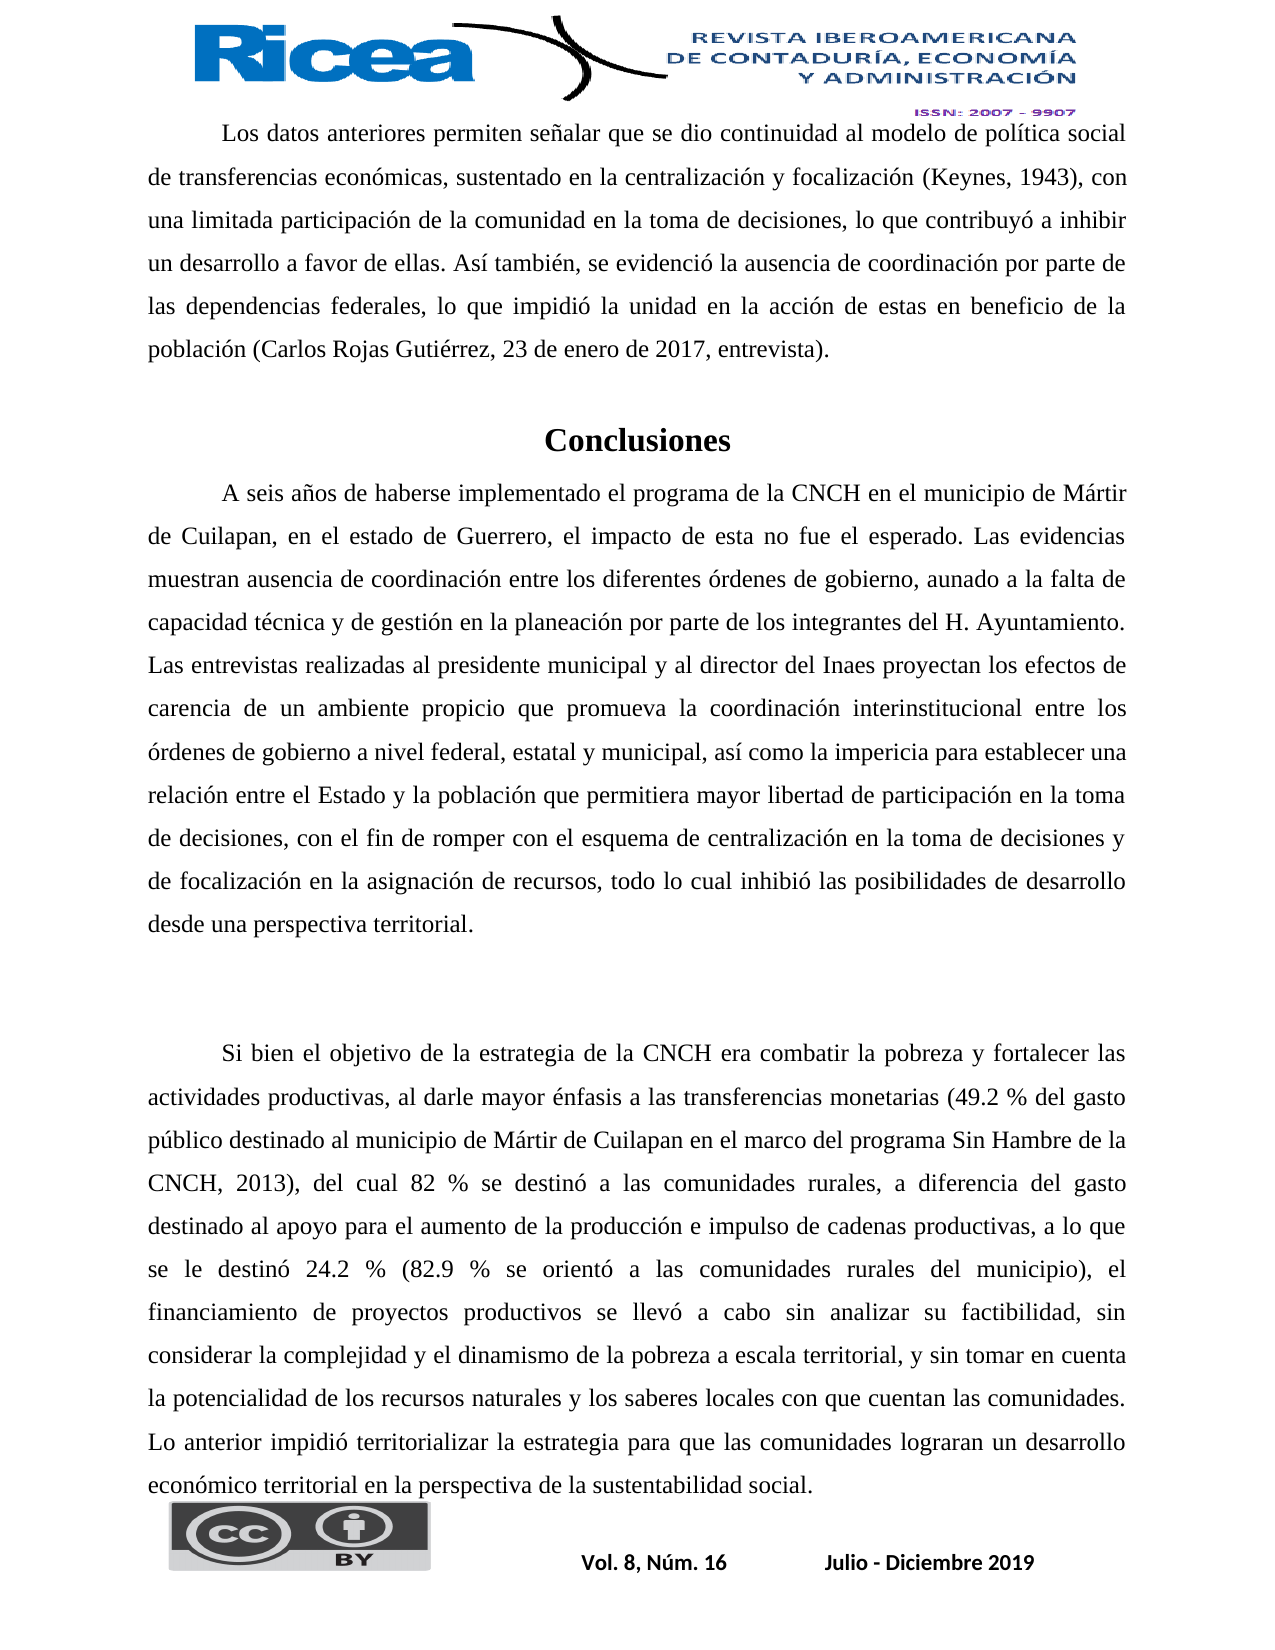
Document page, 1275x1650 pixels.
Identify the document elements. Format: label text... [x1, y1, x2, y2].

text A seis años de haberse implementado el programa de la CNCH en el municipio de Mártir de Cuilapan, en el estado de Guerrero, el impacto de esta no fue el esperado. Las evidencias muestran ausencia de coordinación entre los diferentes órdenes de gobierno, aunado a la falta de capacidad técnica y de gestión en la planeación por parte de los integrantes del H. Ayuntamiento. Las entrevistas realizadas al presidente municipal y al director del Inaes proyectan los efectos de carencia de un ambiente propicio que promueva la coordinación interinstitucional entre los órdenes de gobierno a nivel federal, estatal y municipal, así como la impericia para establecer una relación entre el Estado y la población que permitiera mayor libertad de participación en la toma de decisiones, con el fin de romper con el esquema de centralización en la toma de decisiones y de focalización en la asignación de recursos, todo lo cual inhibió las posibilidades de desarrollo desde una perspectiva territorial. [148, 478, 1127, 938]
text Los datos anteriores permiten señalar que se dio continuidad al modelo de política social de transferencias económicas, sustentado en la centralización y focalización, con una limitada participación de la comunidad en la toma de decisiones, lo que contribuyó a inhibir un desarrollo a favor de ellas. Así también, se evidenció la ausencia de coordinación por parte de las dependencias federales, lo que impidió la unidad en la acción de estas en beneficio de la población (Carlos Rojas Gutiérrez, 23 de enero de 2017, entrevista). [148, 118, 1127, 363]
text Conclusiones [148, 420, 1127, 459]
text Si bien el objetivo de la estrategia de la CNCH era combatir la pobreza y fortalecer las actividades productivas, al darle mayor énfasis a las transferencias monetarias (49.2 % del gasto público destinado al municipio de Mártir de Cuilapan en el marco del programa Sin Hambre de la CNCH, 2013), del cual 82 % se destinó a las comunidades rurales, a diferencia del gasto destinado al apoyo para el aumento de la producción e impulso de cadenas productivas, a lo que se le destinó 24.2 % (82.9 % se orientó a las comunidades rurales del municipio), el financiamiento de proyectos productivos se llevó a cabo sin analizar su factibilidad, sin considerar la complejidad y el dinamismo de la pobreza a escala territorial, y sin tomar en cuenta la potencialidad de los recursos naturales y los saberes locales con que cuentan las comunidades. Lo anterior impidió territorializar la estrategia para que las comunidades lograran un desarrollo económico territorial en la perspectiva de la sustentabilidad social. [148, 1038, 1127, 1498]
picture [168, 1501, 431, 1571]
